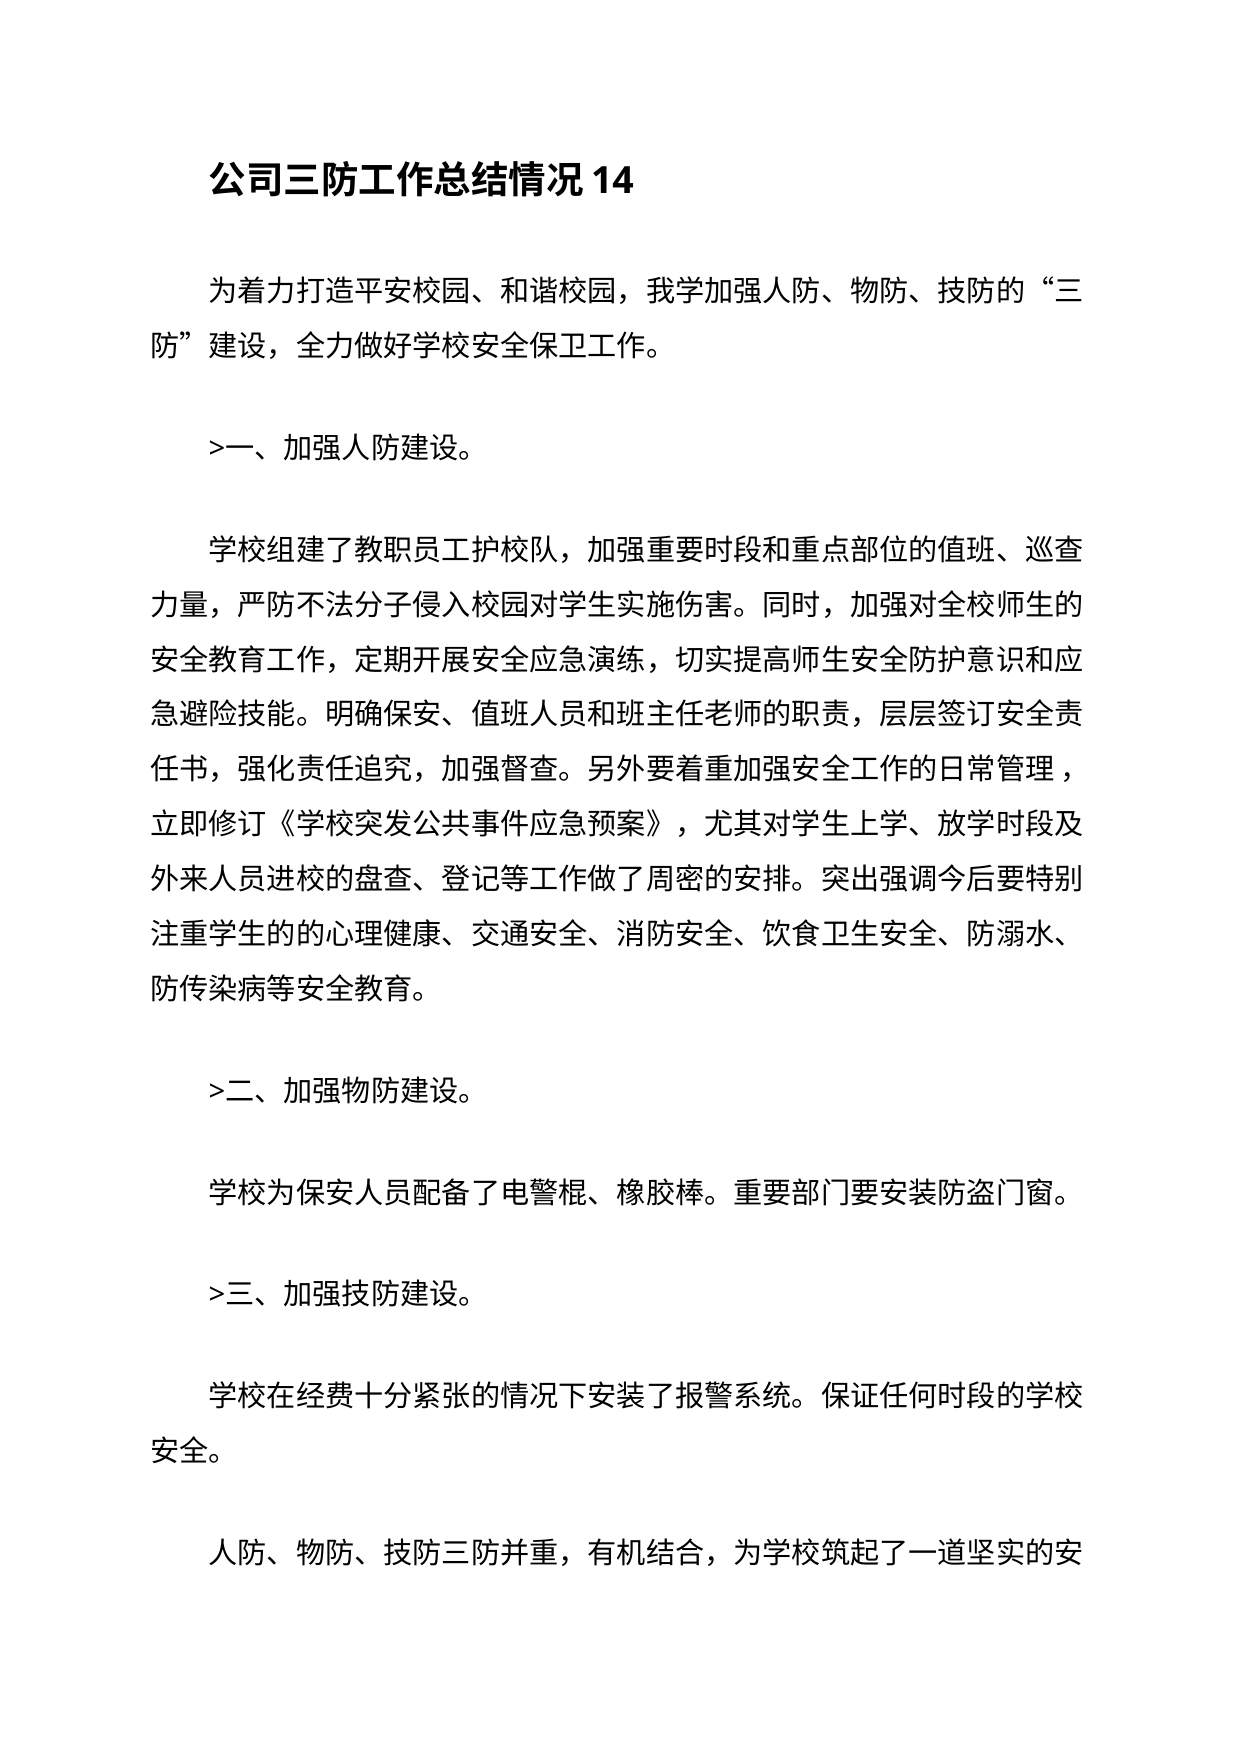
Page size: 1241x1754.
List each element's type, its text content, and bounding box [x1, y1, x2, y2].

text 学校在经费十分紧张的情况下安装了报警系统。保证任何时段的学校安全。 [150, 1373, 1090, 1470]
text 学校为保安人员配备了电警棍、橡胶棒。重要部门要安装防盗门窗。 [150, 1169, 1090, 1211]
text 为着力打造平安校园、和谐校园，我学加强人防、物防、技防的“三防”建设，全力做好学校安全保卫工作。 [150, 268, 1090, 365]
text >二、加强物防建设。 [150, 1067, 1090, 1109]
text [150, 1529, 1090, 1572]
text 学校组建了教职员工护校队，加强重要时段和重点部位的值班、巡查力量，严防不法分子侵入校园对学生实施伤害。同时，加强对全校师生的安全教育工作，定期开展安全应急演练，切实提高师生安全防护意识和应急避险技能。明确保安、值班人员和班主任老师的职责，层层签订安全责任书，强化责任追究，加强督查。另外要着重加强安全工作的日常管理 ，立即修订《学校突发公共事件应急预案》，尤其对学生上学、放学时段及外来人员进校的盘查、登记等工作做了周密的安排。突出强调今后要特别注重学生的的心理健康、交通安全、消防安全、饮食卫生安全、防溺水、防传染病等安全教育。 [150, 526, 1090, 1008]
text >一、加强人防建设。 [150, 424, 1090, 467]
text 公司三防工作总结情况14 [150, 150, 1090, 204]
text >三、加强技防建设。 [150, 1271, 1090, 1313]
